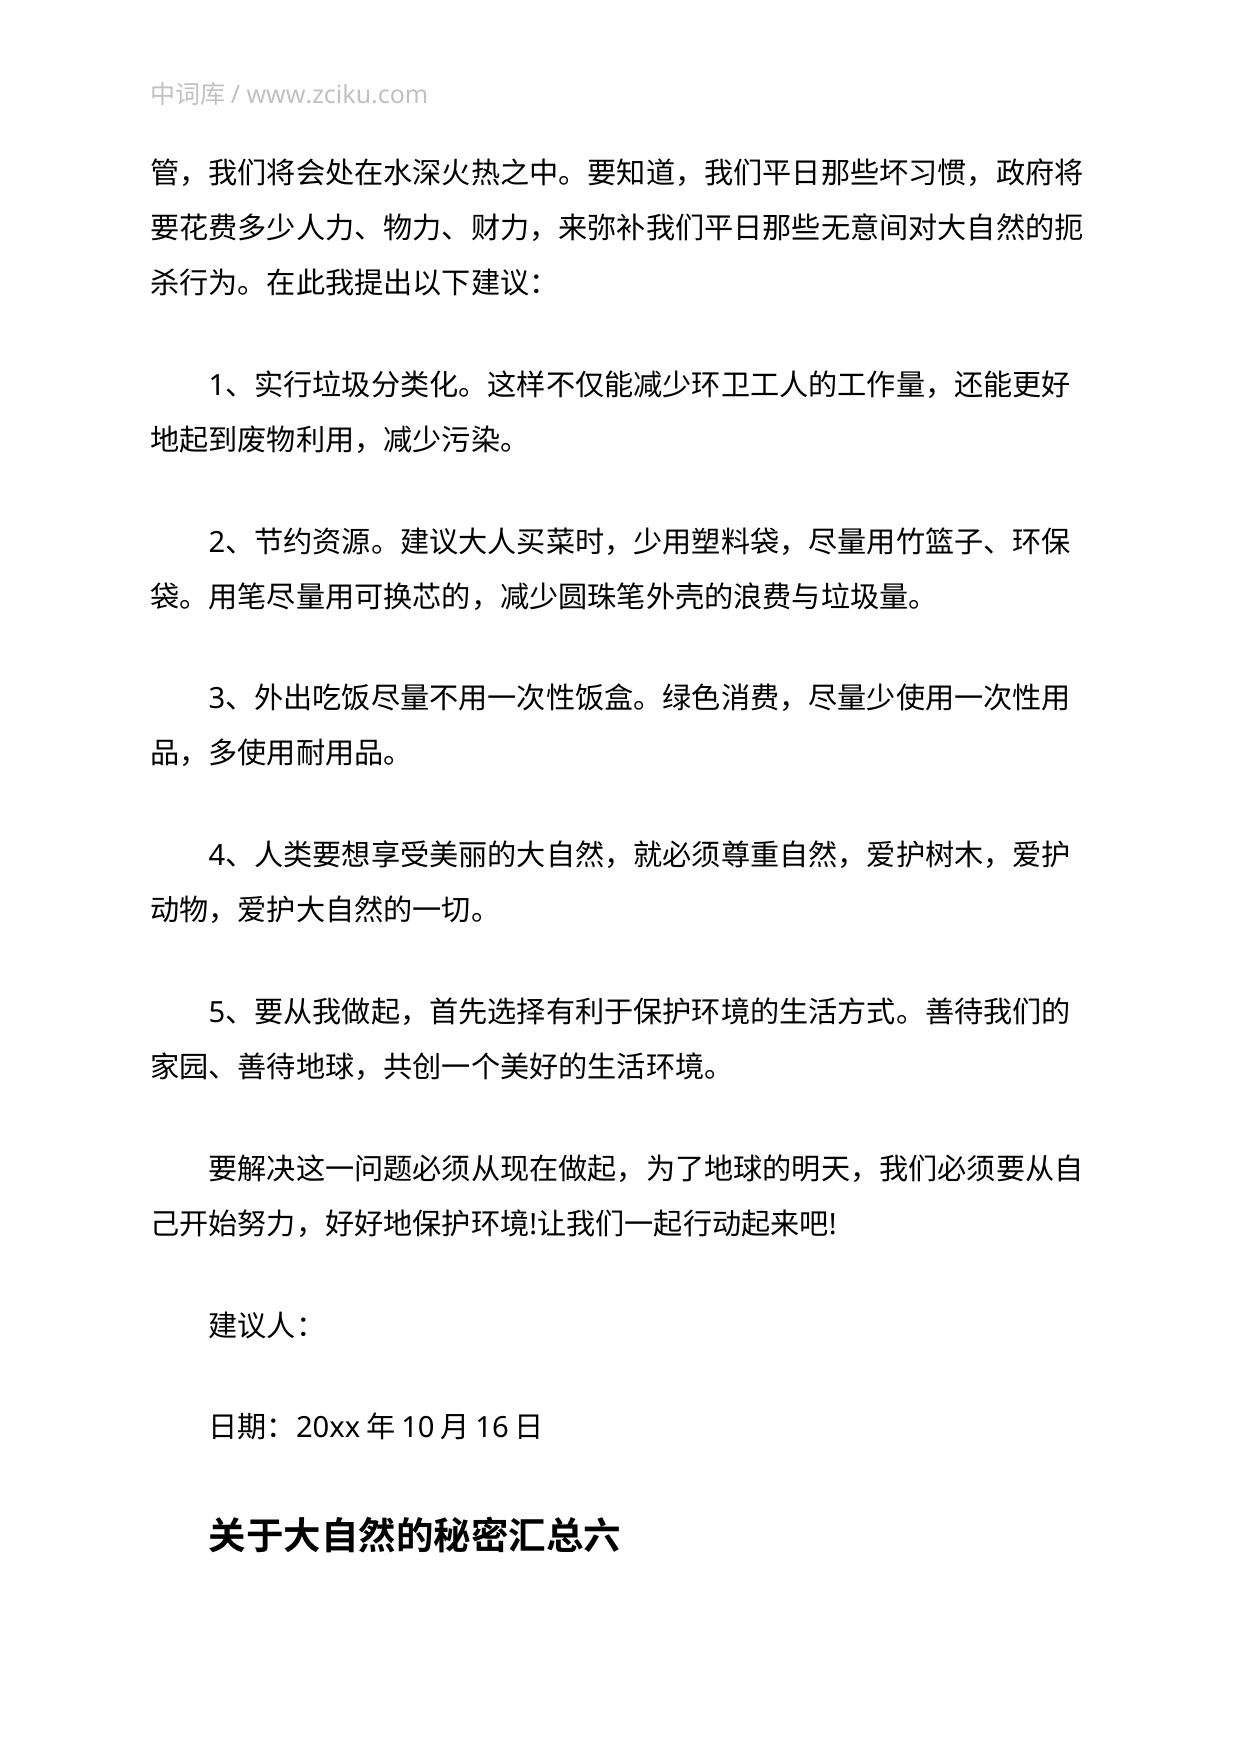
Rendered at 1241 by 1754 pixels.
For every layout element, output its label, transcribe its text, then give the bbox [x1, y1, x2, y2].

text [150, 150, 1090, 302]
text 3、外出吃饭尽量不用一次性饭盒。绿色消费，尽量少使用一次性用品，多使用耐用品。 [150, 675, 1090, 772]
text 日期：20xx年10月16日 [150, 1404, 1090, 1446]
text 5、要从我做起，首先选择有利于保护环境的生活方式。善待我们的家园、善待地球，共创一个美好的生活环境。 [150, 989, 1090, 1086]
text 4、人类要想享受美丽的大自然，就必须尊重自然，爱护树木，爱护动物，爱护大自然的一切。 [150, 832, 1090, 929]
text 关于大自然的秘密汇总六 [150, 1506, 1090, 1560]
text 2、节约资源。建议大人买菜时，少用塑料袋，尽量用竹篮子、环保袋。用笔尽量用可换芯的，减少圆珠笔外壳的浪费与垃圾量。 [150, 518, 1090, 616]
text 要解决这一问题必须从现在做起，为了地球的明天，我们必须要从自己开始努力，好好地保护环境!让我们一起行动起来吧! [150, 1145, 1090, 1243]
text 建议人： [150, 1302, 1090, 1344]
text 1、实行垃圾分类化。这样不仅能减少环卫工人的工作量，还能更好地起到废物利用，减少污染。 [150, 362, 1090, 459]
